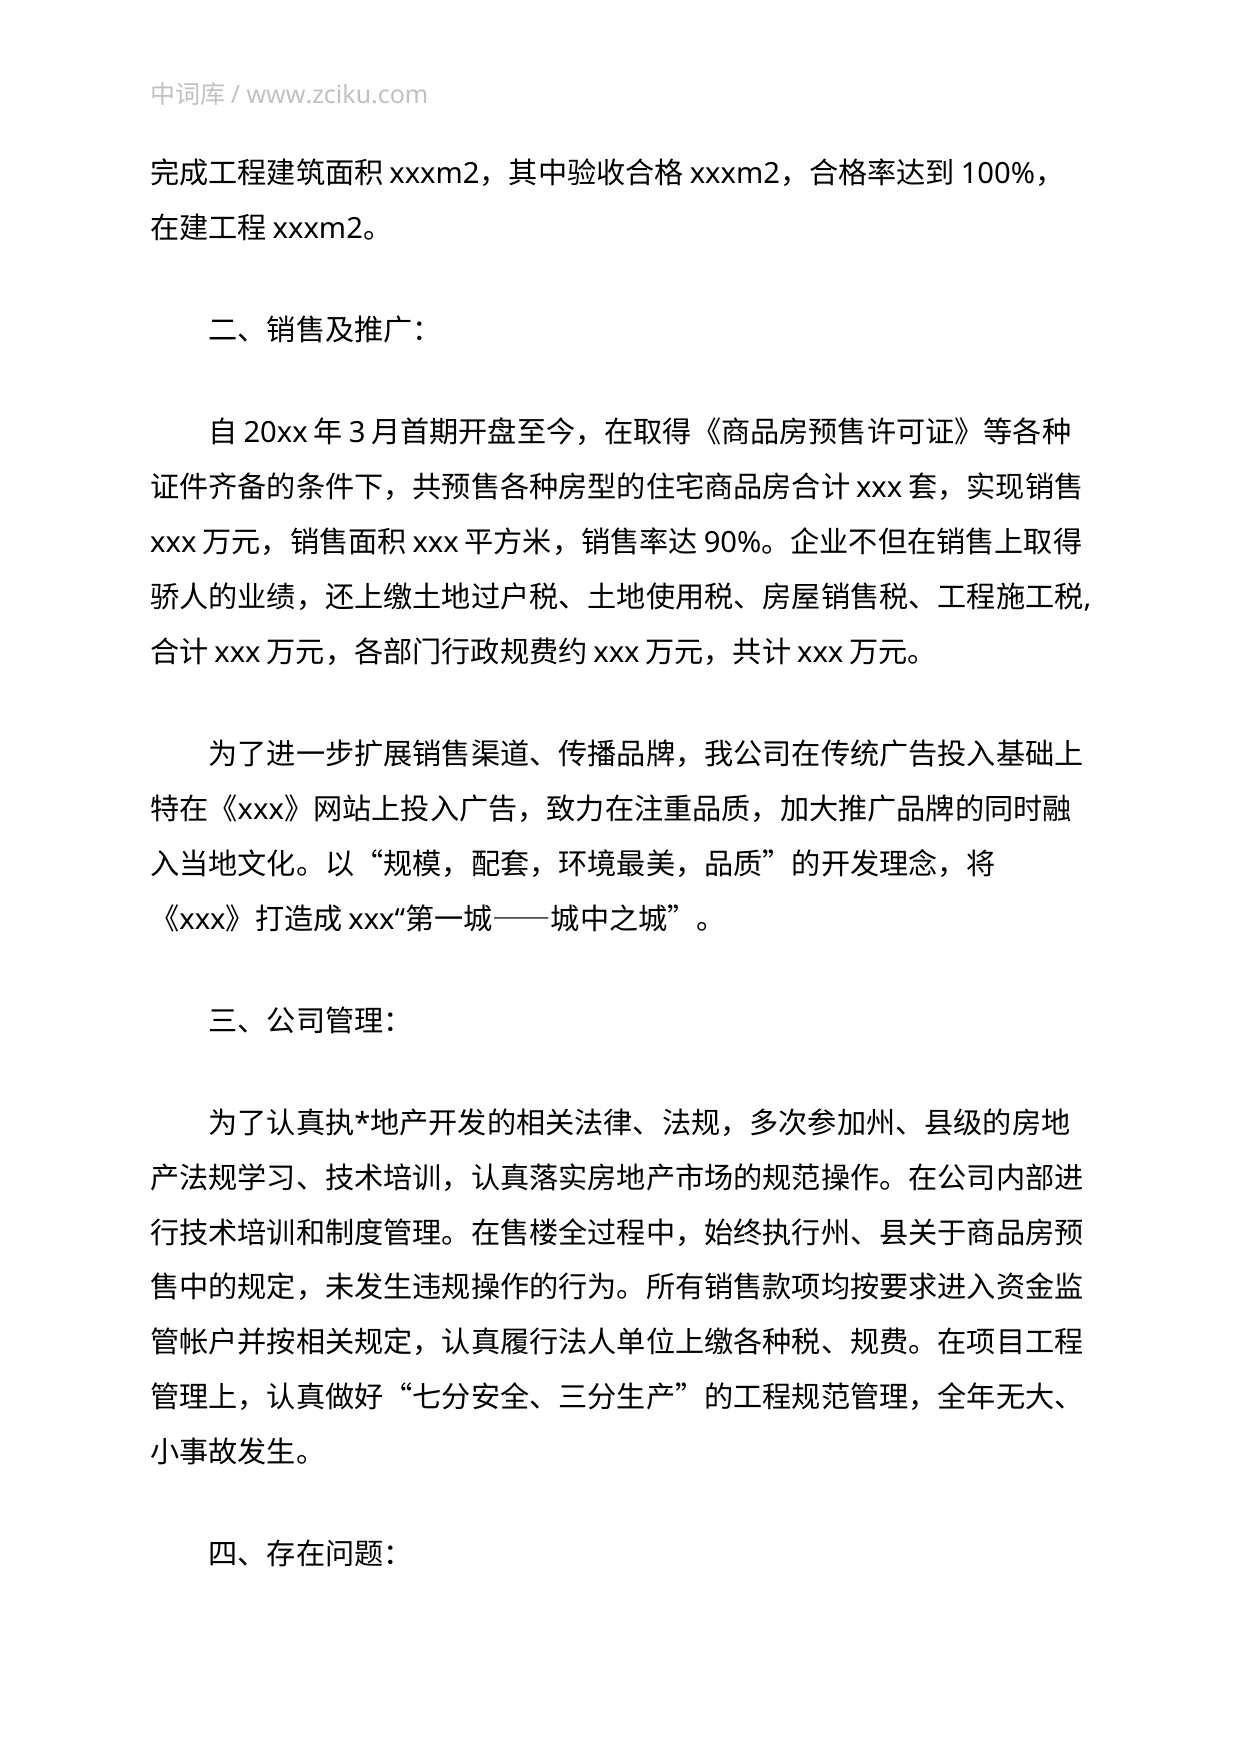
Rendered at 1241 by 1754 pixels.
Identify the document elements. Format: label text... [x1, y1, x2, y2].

text 为了认真执*地产开发的相关法律、法规，多次参加州、县级的房地产法规学习、技术培训，认真落实房地产市场的规范操作。在公司内部进行技术培训和制度管理。在售楼全过程中，始终执行州、县关于商品房预售中的规定，未发生违规操作的行为。所有销售款项均按要求进入资金监管帐户并按相关规定，认真履行法人单位上缴各种税、规费。在项目工程管理上，认真做好“七分安全、三分生产”的工程规范管理，全年无大、小事故发生。 [150, 1099, 1090, 1471]
text 自20xx年3月首期开盘至今，在取得《商品房预售许可证》等各种证件齐备的条件下，共预售各种房型的住宅商品房合计xxx套，实现销售xxx万元，销售面积xxx平方米，销售率达90%。企业不但在销售上取得骄人的业绩，还上缴土地过户税、土地使用税、房屋销售税、工程施工税,合计xxx万元，各部门行政规费约xxx万元，共计xxx万元。 [150, 409, 1090, 671]
text 三、公司管理： [150, 997, 1090, 1040]
text 二、销售及推广： [150, 307, 1090, 349]
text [150, 150, 1090, 247]
text 为了进一步扩展销售渠道、传播品牌，我公司在传统广告投入基础上特在《xxx》网站上投入广告，致力在注重品质，加大推广品牌的同时融入当地文化。以“规模，配套，环境最美，品质”的开发理念，将《xxx》打造成xxx“第一城——城中之城”。 [150, 731, 1090, 938]
text 四、存在问题： [150, 1531, 1090, 1573]
